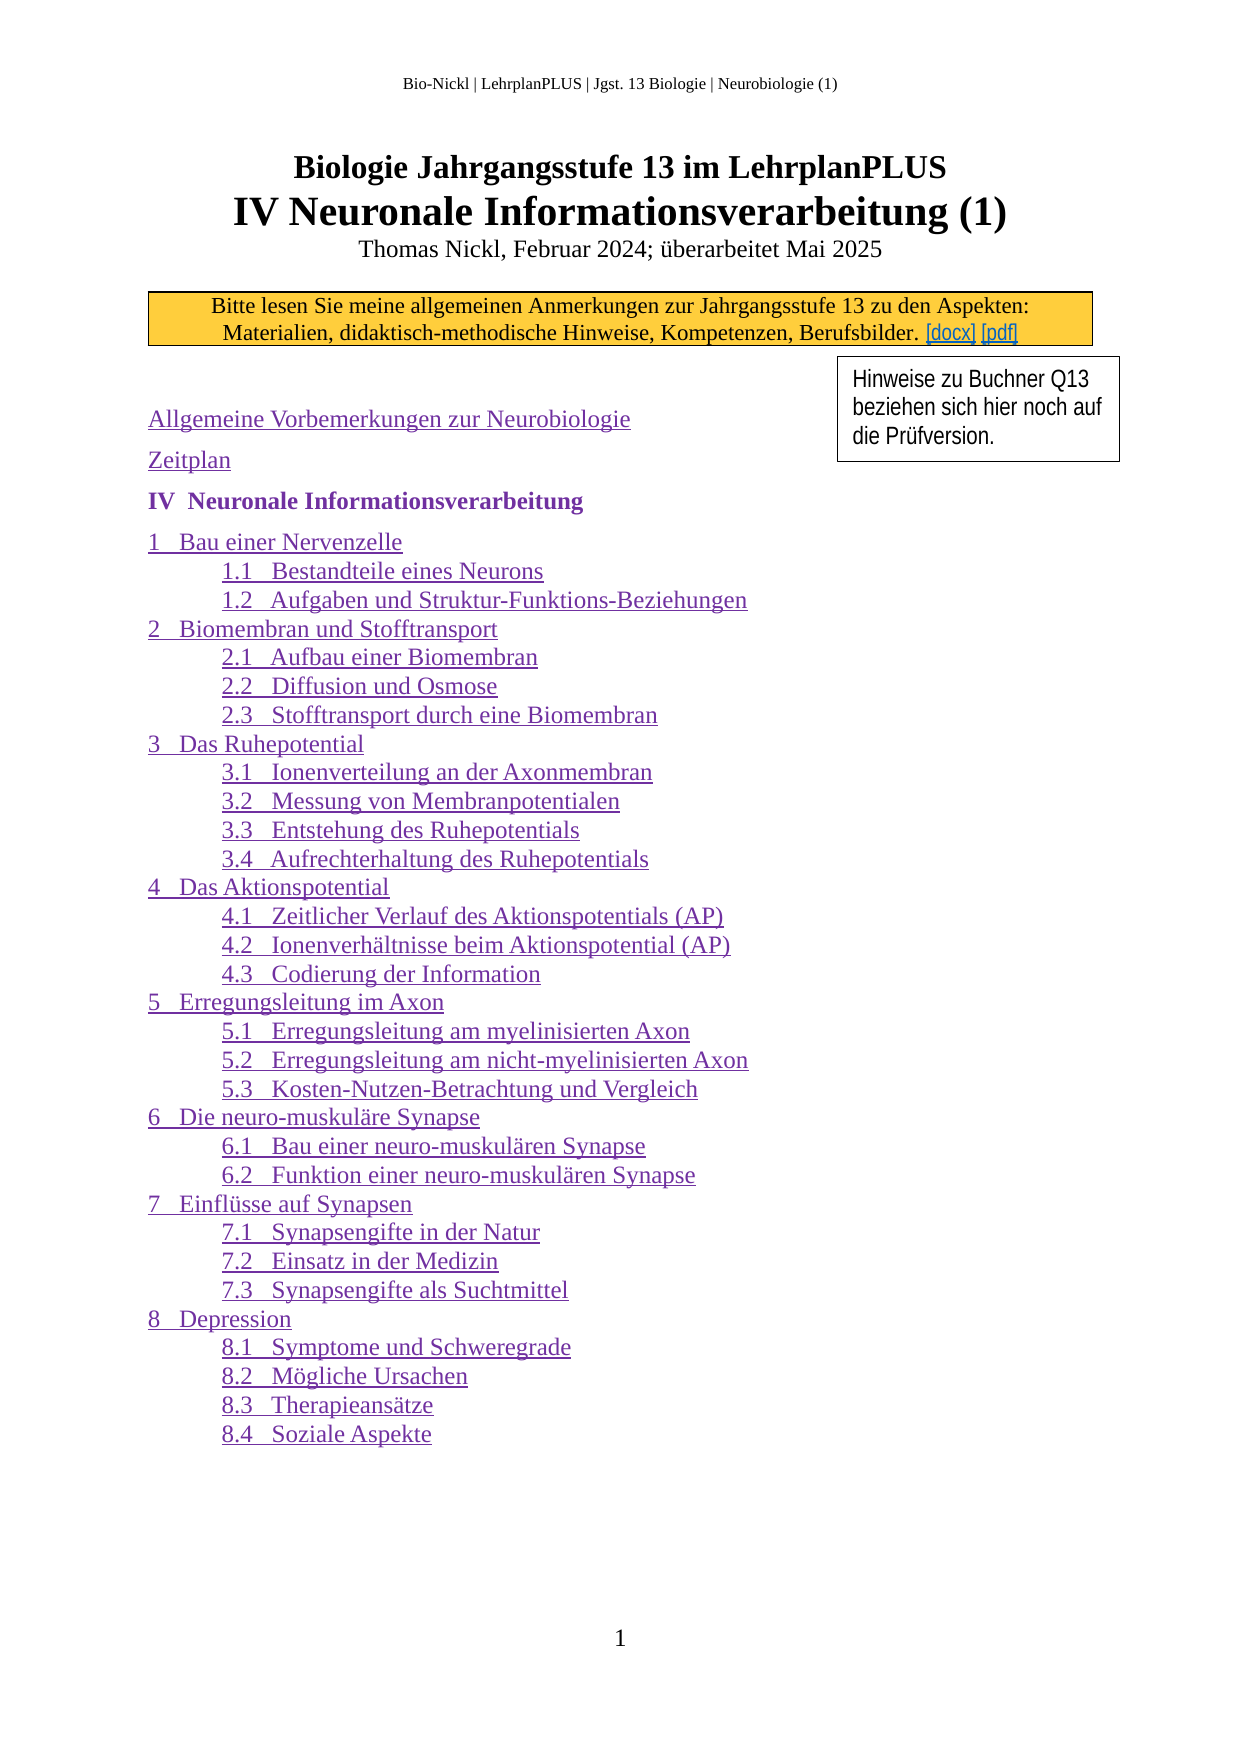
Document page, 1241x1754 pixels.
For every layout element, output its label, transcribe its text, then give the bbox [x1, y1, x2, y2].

text 5.1 Erregungsleitung am myelinisierten Axon [148, 1016, 1093, 1045]
text 3.2 Messung von Membranpotentialen [148, 786, 1093, 815]
text 7.1 Synapsengifte in der Natur [148, 1217, 1093, 1246]
text Allgemeine Vorbemerkungen zur Neurobiologie [148, 404, 837, 432]
text 7.3 Synapsengifte als Suchtmittel [148, 1275, 1093, 1304]
text 7.2 Einsatz in der Medizin [148, 1246, 1093, 1275]
text 5 Erregungsleitung im Axon [148, 987, 1093, 1016]
text 8.2 Mögliche Ursachen [148, 1361, 1093, 1390]
text 4 Das Aktionspotential [148, 872, 1093, 901]
text 5.3 Kosten-Nutzen-Betrachtung und Vergleich [148, 1074, 1093, 1102]
text 4.2 Ionenverhältnisse beim Aktionspotential (AP) [148, 930, 1093, 959]
text 3.3 Entstehung des Ruhepotentials [148, 815, 1093, 844]
text 1 Bau einer Nervenzelle [148, 527, 1093, 556]
text 2.1 Aufbau einer Biomembran [148, 642, 1093, 671]
text 1.1 Bestandteile eines Neurons [148, 556, 1093, 585]
text 8 Depression [148, 1304, 1093, 1332]
text 8.1 Symptome und Schweregrade [148, 1332, 1093, 1361]
text 5.2 Erregungsleitung am nicht-myelinisierten Axon [148, 1045, 1093, 1074]
table_header Bitte lesen Sie meine allgemeinen Anmerkungen zur Jahrgangsstufe 13 zu den Aspekten: Materialien, didaktisch-methodische Hinweise, Kompetenzen, Berufsbilder. [docx] [pdf] [149, 293, 1092, 345]
text 8.3 Therapieansätze [148, 1390, 1093, 1419]
text 2 Biomembran und Stofftransport [148, 614, 1093, 642]
text 3 Das Ruhepotential [148, 729, 1093, 757]
text 4.1 Zeitlicher Verlauf des Aktionspotentials (AP) [148, 901, 1093, 930]
text 1.2 Aufgaben und Struktur-Funktions-Beziehungen [148, 585, 1093, 614]
text 3.4 Aufrechterhaltung des Ruhepotentials [148, 844, 1093, 872]
text 8.4 Soziale Aspekte [148, 1419, 1093, 1447]
text 2.3 Stofftransport durch eine Biomembran [148, 700, 1093, 729]
text 7 Einflüsse auf Synapsen [148, 1189, 1093, 1217]
text 6.2 Funktion einer neuro-muskulären Synapse [148, 1160, 1093, 1189]
text 3.1 Ionenverteilung an der Axonmembran [148, 757, 1093, 786]
text 6.1 Bau einer neuro-muskulären Synapse [148, 1131, 1093, 1160]
text 4.3 Codierung der Information [148, 959, 1093, 987]
text Zeitplan [148, 445, 1093, 474]
text 2.2 Diffusion und Osmose [148, 671, 1093, 700]
text Biologie Jahrgangsstufe 13 im LehrplanPLUS [148, 148, 1093, 186]
text IV Neuronale Informationsverarbeitung (1) [148, 186, 1093, 234]
text IV Neuronale Informationsverarbeitung [148, 486, 1093, 515]
text 6 Die neuro-muskuläre Synapse [148, 1102, 1093, 1131]
text Thomas Nickl, Februar 2024; überarbeitet Mai 2025 [148, 234, 1093, 263]
